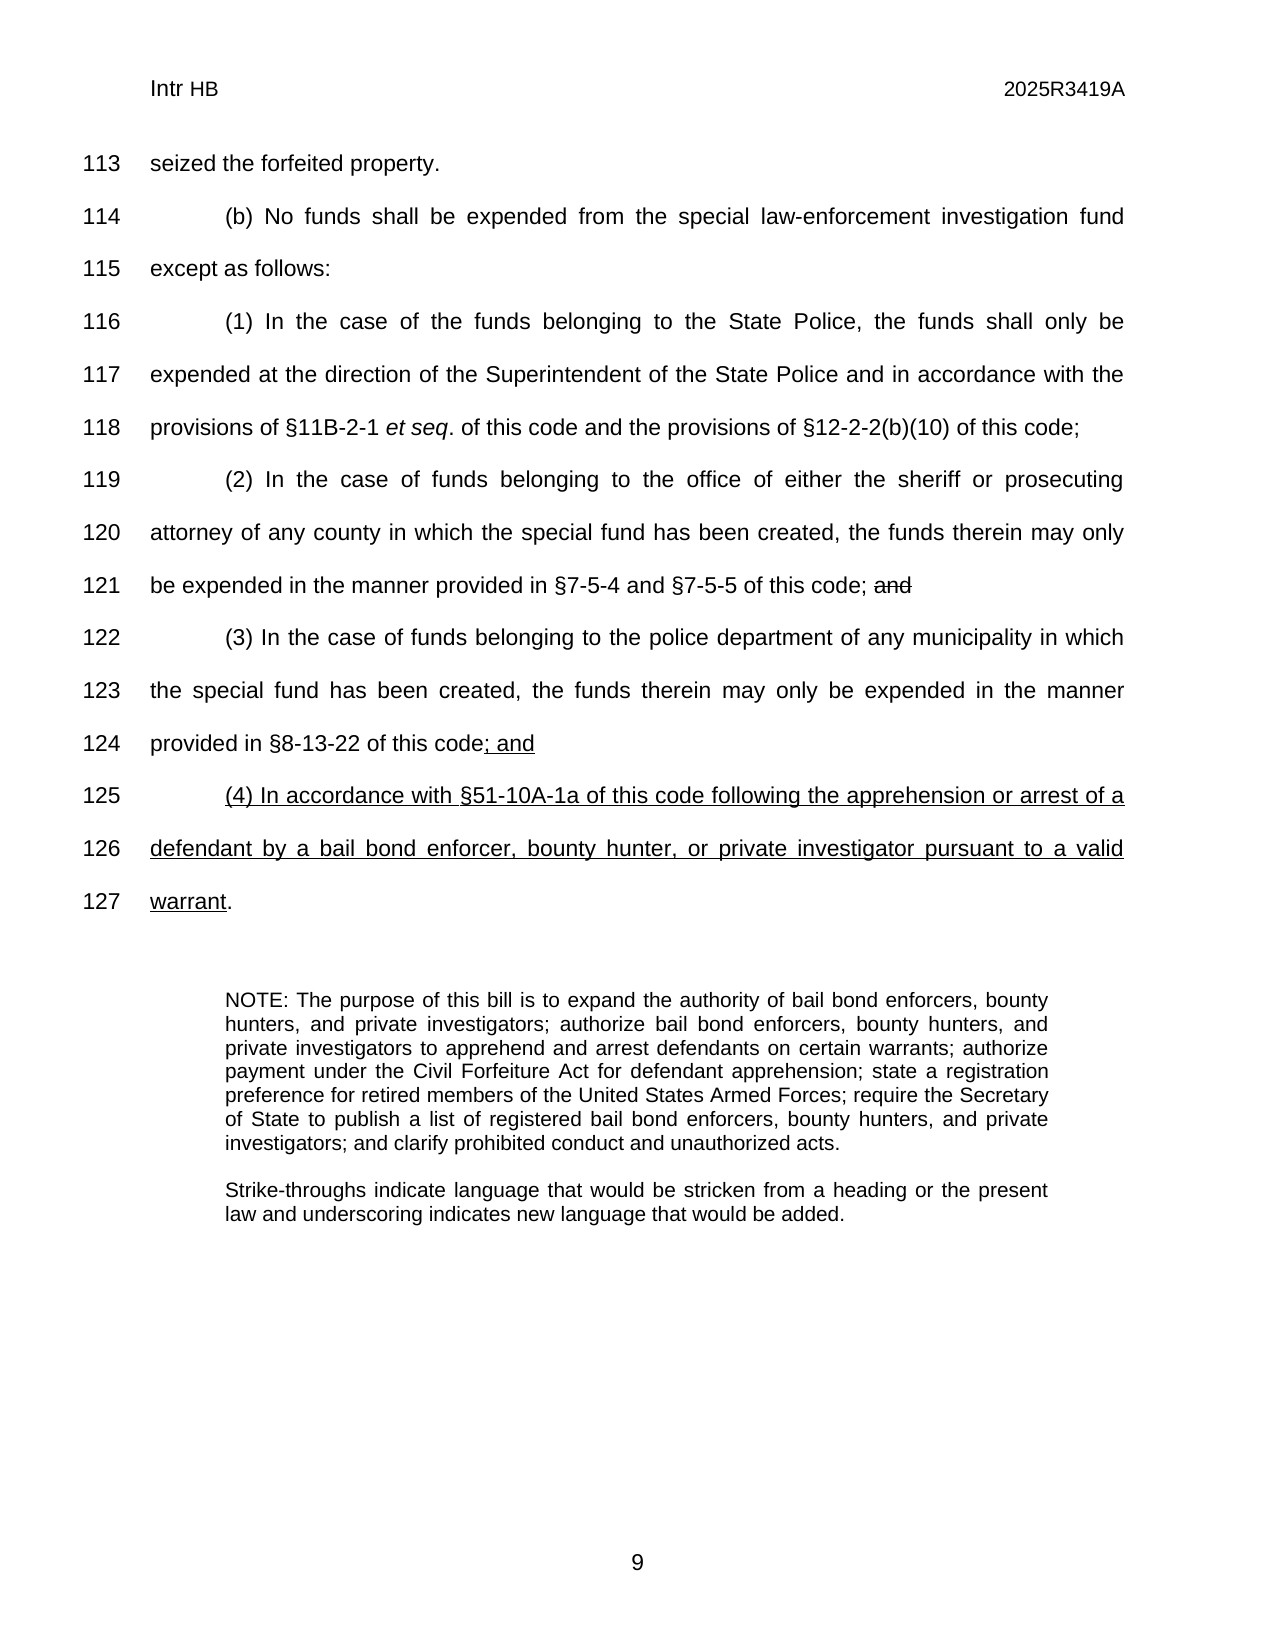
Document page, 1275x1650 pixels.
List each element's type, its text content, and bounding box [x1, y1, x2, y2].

text NOTE: The purpose of this bill is to expand the authority of bail bond enforcers, bounty hunters, and private investigators; authorize bail bond enforcers, bounty hunters, and private investigators to apprehend and arrest defendants on certain warrants; authorize payment under the Civil Forfeiture Act for defendant apprehension; state a registration preference for retired members of the United States Armed Forces; require the Secretary of State to publish a list of registered bail bond enforcers, bounty hunters, and private investigators; and clarify prohibited conduct and unauthorized acts. [225, 987, 1050, 1155]
text (3) In the case of funds belonging to the police department of any municipality in which the special fund has been created, the funds therein may only be expended in the manner provided in §8-13-22 of this code; and [150, 624, 1125, 756]
text (b) No funds shall be expended from the special law-enforcement investigation fund except as follows: [150, 203, 1125, 282]
text Strike-throughs indicate language that would be stricken from a heading or the present law and underscoring indicates new language that would be added. [225, 1178, 1050, 1226]
text (1) In the case of the funds belonging to the State Police, the funds shall only be expended at the direction of the Superintendent of the State Police and in accordance with the provisions of §11B-2-1 et seq. of this code and the provisions of §12-2-2(b)(10) of this code; [150, 308, 1125, 440]
text (2) In the case of funds belonging to the office of either the sheriff or prosecuting attorney of any county in which the special fund has been created, the funds therein may only be expended in the manner provided in §7-5-4 and §7-5-5 of this code; and [150, 466, 1125, 598]
text (4) In accordance with §51-10A-1a of this code following the apprehension or arrest of a defendant by a bail bond enforcer, bounty hunter, or private investigator pursuant to a valid warrant. [150, 782, 1125, 914]
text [150, 150, 1125, 176]
